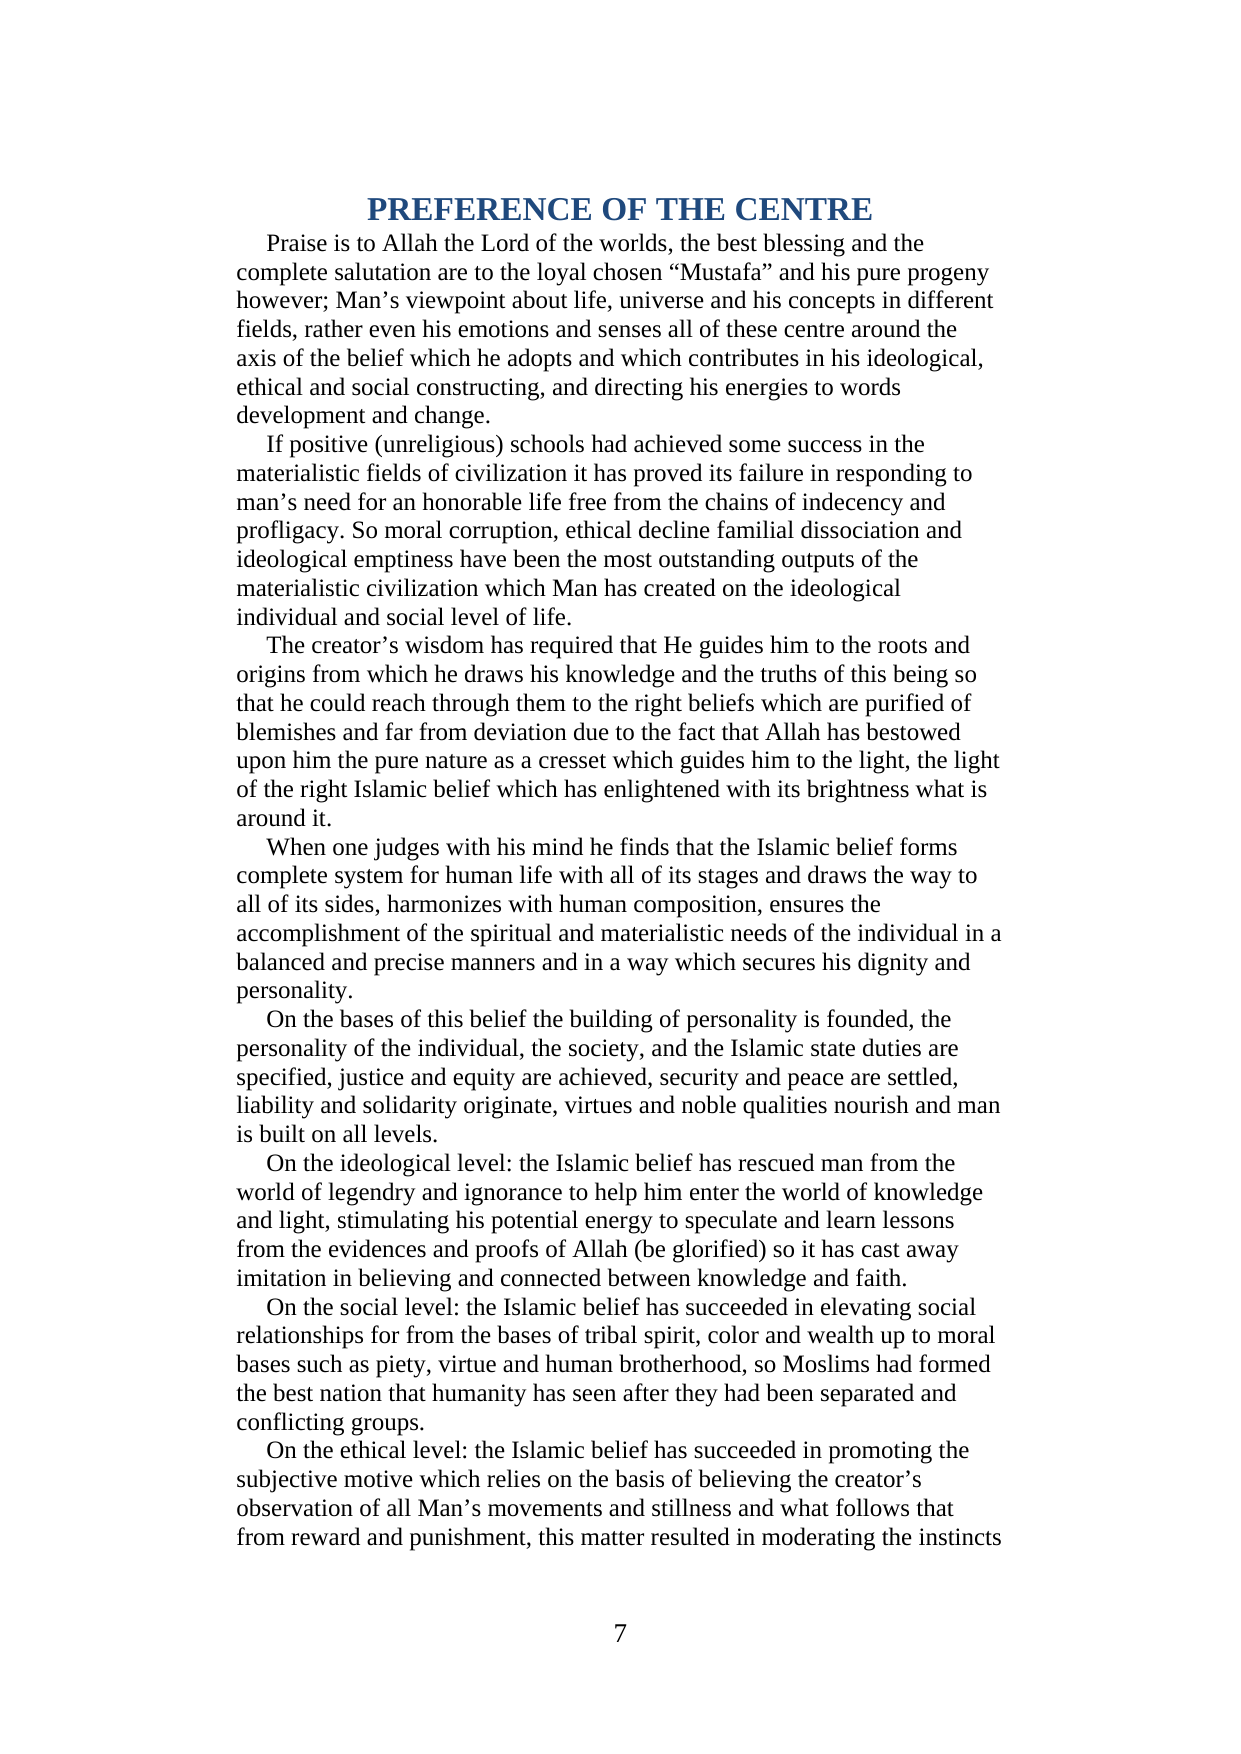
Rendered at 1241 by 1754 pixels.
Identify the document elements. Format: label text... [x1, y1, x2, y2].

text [236, 1436, 1004, 1551]
text When one judges with his mind he finds that the Islamic belief forms complete system for human life with all of its stages and draws the way to all of its sides, harmonizes with human composition, ensures the accomplishment of the spiritual and materialistic needs of the individual in a balanced and precise manners and in a way which secures his dignity and personality. [236, 832, 1004, 1004]
text On the bases of this belief the building of personality is founded, the personality of the individual, the society, and the Islamic state duties are specified, justice and equity are achieved, security and peace are settled, liability and solidarity originate, virtues and noble qualities nourish and man is built on all levels. [236, 1004, 1004, 1148]
subtitle PREFERENCE OF THE CENTRE [236, 190, 1004, 228]
text Praise is to Allah the Lord of the worlds, the best blessing and the complete salutation are to the loyal chosen “Mustafa” and his pure progeny however; Man’s viewpoint about life, universe and his concepts in different fields, rather even his emotions and senses all of these centre around the axis of the belief which he adopts and which contributes in his ideological, ethical and social constructing, and directing his energies to words development and change. [236, 228, 1004, 429]
text On the social level: the Islamic belief has succeeded in elevating social relationships for from the bases of tribal spirit, color and wealth up to moral bases such as piety, virtue and human brotherhood, so Moslims had formed the best nation that humanity has seen after they had been separated and conflicting groups. [236, 1292, 1004, 1436]
text If positive (unreligious) schools had achieved some success in the materialistic fields of civilization it has proved its failure in responding to man’s need for an honorable life free from the chains of indecency and profligacy. So moral corruption, ethical decline familial dissociation and ideological emptiness have been the most outstanding outputs of the materialistic civilization which Man has created on the ideological individual and social level of life. [236, 429, 1004, 631]
text The creator’s wisdom has required that He guides him to the roots and origins from which he draws his knowledge and the truths of this being so that he could reach through them to the right beliefs which are purified of blemishes and far from deviation due to the fact that Allah has bestowed upon him the pure nature as a cresset which guides him to the light, the light of the right Islamic belief which has enlightened with its brightness what is around it. [236, 631, 1004, 832]
text On the ideological level: the Islamic belief has rescued man from the world of legendry and ignorance to help him enter the world of knowledge and light, stimulating his potential energy to speculate and learn lessons from the evidences and proofs of Allah (be glorified) so it has cast away imitation in believing and connected between knowledge and faith. [236, 1148, 1004, 1292]
